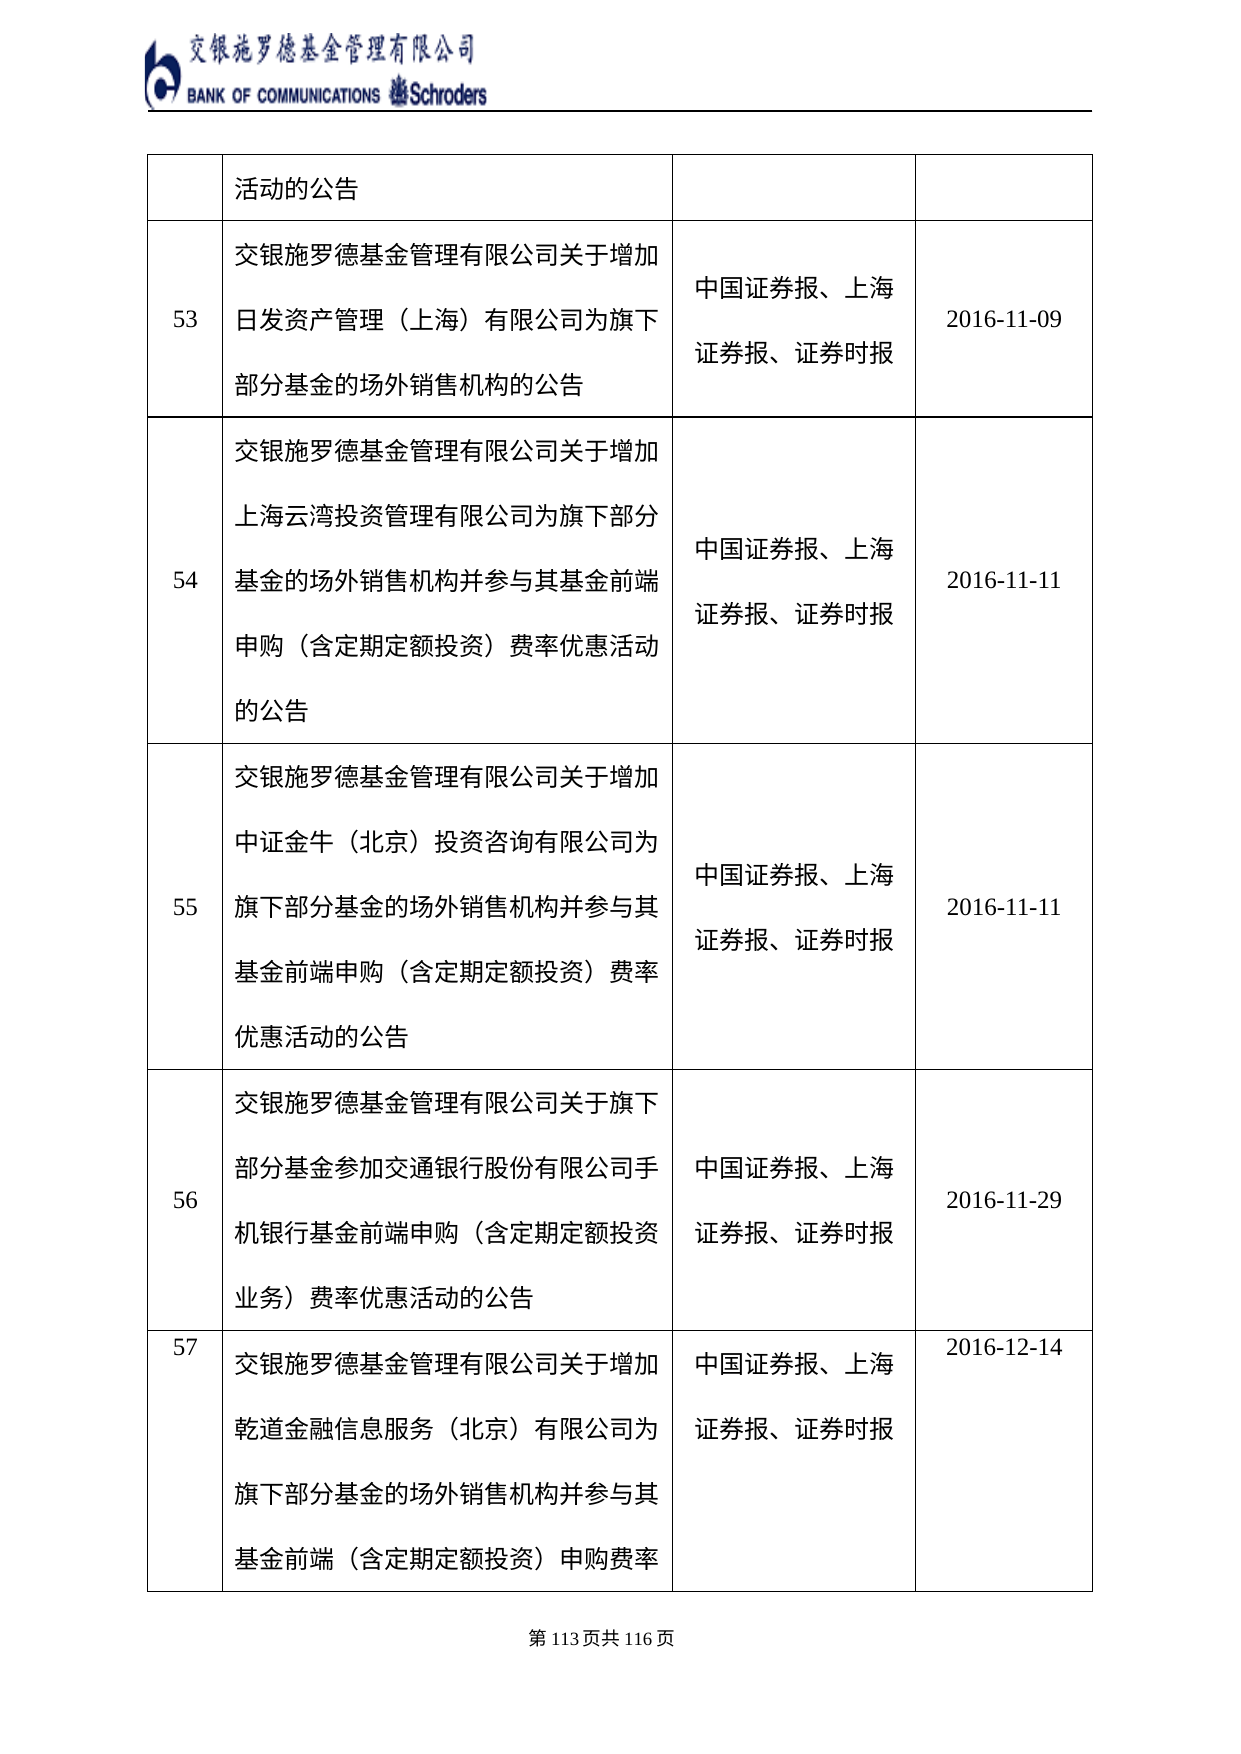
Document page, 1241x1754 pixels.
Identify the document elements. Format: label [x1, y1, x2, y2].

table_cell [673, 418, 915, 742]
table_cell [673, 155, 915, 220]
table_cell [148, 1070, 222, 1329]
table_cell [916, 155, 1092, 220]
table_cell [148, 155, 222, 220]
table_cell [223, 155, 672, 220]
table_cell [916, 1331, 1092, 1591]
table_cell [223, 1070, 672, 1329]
picture [144, 33, 487, 110]
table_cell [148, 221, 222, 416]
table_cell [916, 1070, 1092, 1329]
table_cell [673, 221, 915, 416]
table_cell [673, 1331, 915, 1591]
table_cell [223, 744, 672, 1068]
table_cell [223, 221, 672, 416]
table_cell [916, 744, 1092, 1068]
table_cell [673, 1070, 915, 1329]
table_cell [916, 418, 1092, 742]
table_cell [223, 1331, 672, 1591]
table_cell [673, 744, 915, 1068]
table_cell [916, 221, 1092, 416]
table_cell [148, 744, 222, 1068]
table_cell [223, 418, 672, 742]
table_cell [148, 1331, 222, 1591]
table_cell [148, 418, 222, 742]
